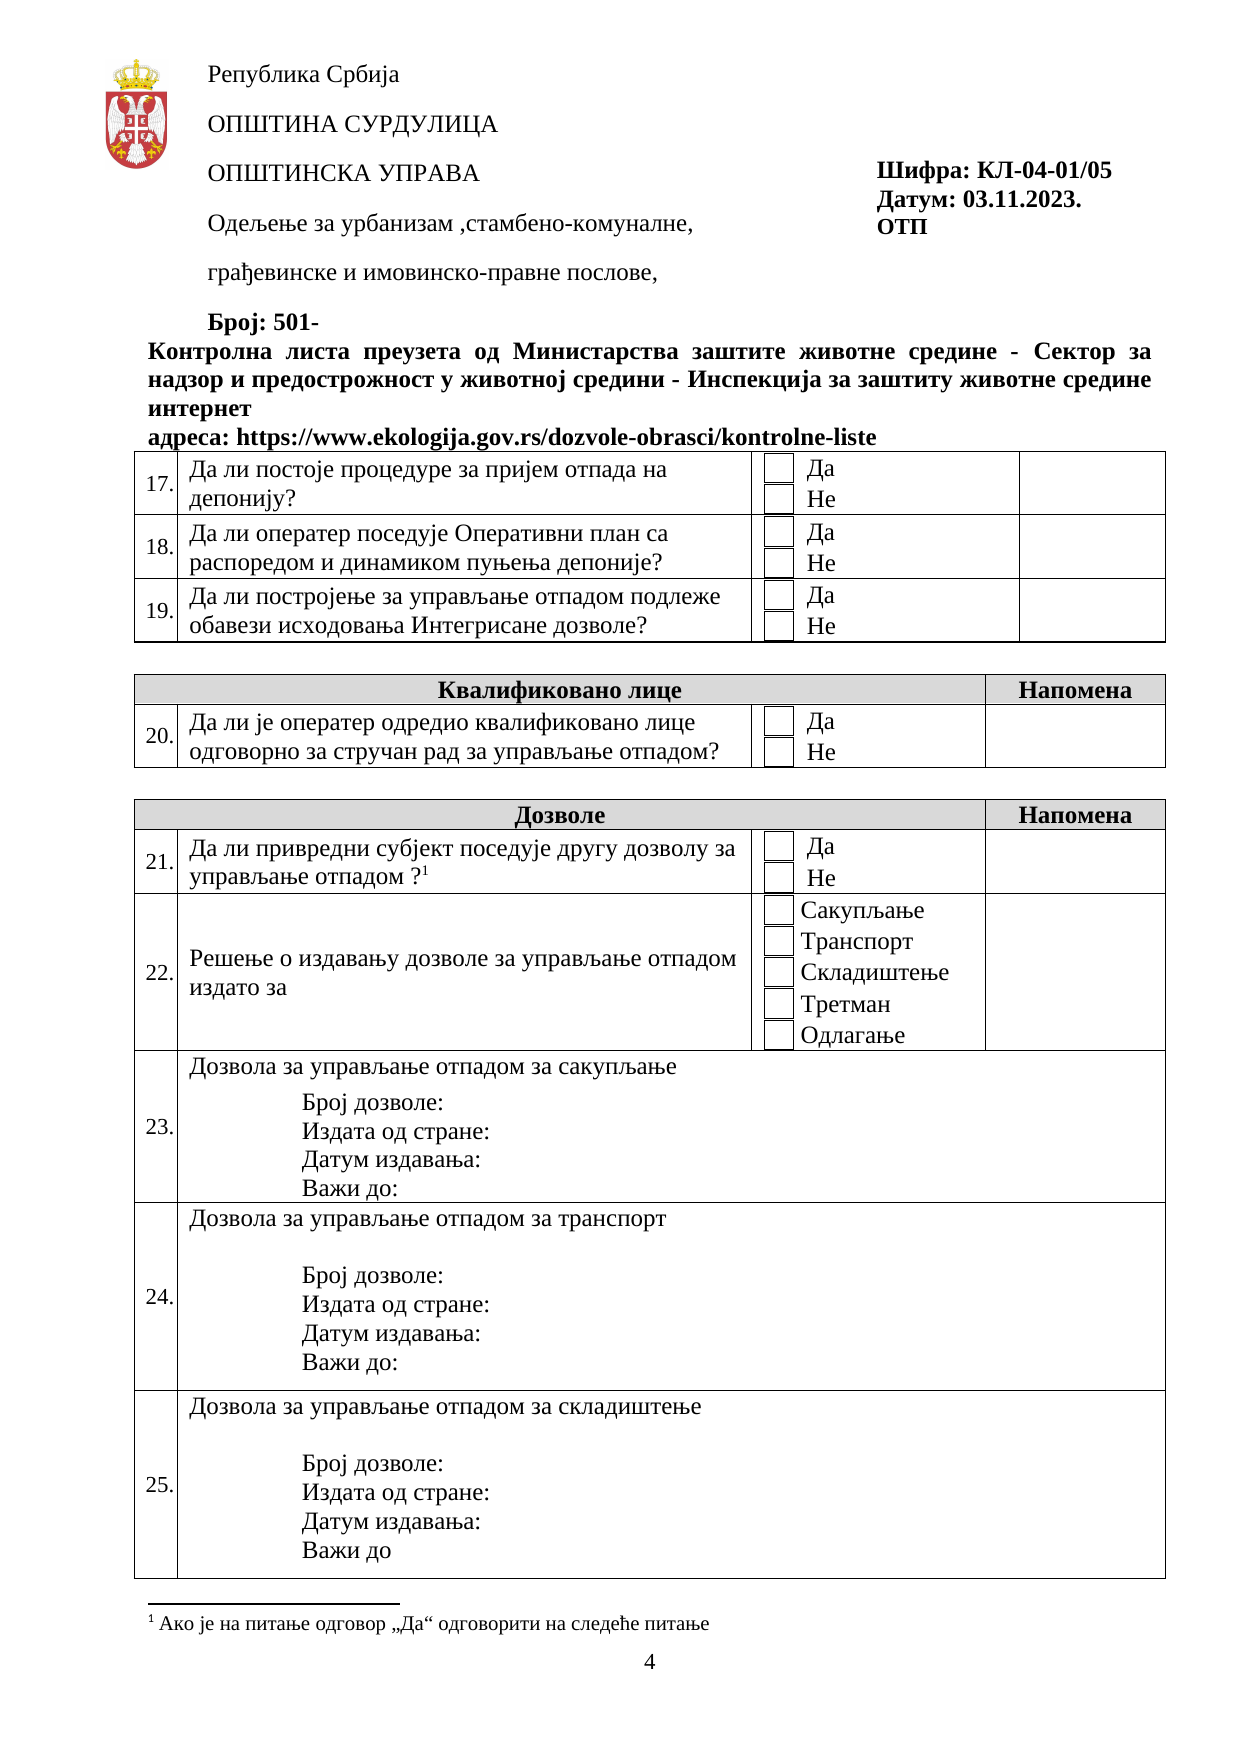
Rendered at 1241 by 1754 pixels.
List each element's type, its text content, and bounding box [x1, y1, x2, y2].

table_cell Да Не [752, 452, 1019, 514]
table_cell Да Не [752, 705, 985, 767]
table_cell Решење о издавању дозволе за управљање отпадом издато за [178, 894, 751, 1050]
table_cell [1020, 452, 1165, 514]
table_cell [1020, 579, 1165, 641]
picture [104, 59, 169, 170]
table_cell Да Не [752, 515, 1019, 578]
table_cell Да ли привредни субјект поседује другу дозволу за управљање отпадом ? [178, 830, 751, 893]
table_header Дозволе [135, 800, 985, 829]
table_cell [135, 579, 177, 641]
table_cell Да Не [752, 830, 985, 893]
table_cell [135, 894, 177, 1050]
table_cell Дозвола за управљање отпадом за складиштење Број дозволе: Издата од стране: Датум издавања: Важи до [178, 1391, 1165, 1578]
table_cell [986, 894, 1165, 1050]
table_cell [135, 1051, 177, 1202]
table_cell Да ли постоје процедуре за пријем отпада на депонију? [178, 452, 751, 514]
table_cell [135, 1391, 177, 1578]
table_cell Да ли постројење за управљање отпадом подлеже обавези исходовања Интегрисане дозволе? [178, 579, 751, 641]
table_header Напомена [986, 800, 1165, 829]
table_cell [986, 830, 1165, 893]
table_cell [135, 452, 177, 514]
table_cell [135, 1203, 177, 1390]
table_cell Сакупљање Транспорт Складиштење Третман Одлагање [752, 894, 985, 1050]
table_cell Да ли оператер поседује Оперативни план са распоредом и динамиком пуњења депоније? [178, 515, 751, 578]
table_cell [135, 705, 177, 767]
table_cell [135, 515, 177, 578]
table_cell Дозвола за управљање отпадом за транспорт Број дозволе: Издата од стране: Датум издавања: Важи до: [178, 1203, 1165, 1390]
table_header Квалификовано лице [135, 675, 985, 703]
table_cell [1020, 515, 1165, 578]
table_cell [986, 705, 1165, 767]
table_header Напомена [986, 675, 1165, 703]
table_cell Да Не [752, 579, 1019, 641]
table_cell Да ли је оператер одредио квалификовано лице одговорно за стручан рад за управљање отпадом? [178, 705, 751, 767]
table_cell [135, 830, 177, 893]
table_cell Дозвола за управљање отпадом за сакупљање Број дозволе: Издата од стране: Датум издавања: Важи до: [178, 1051, 1165, 1202]
